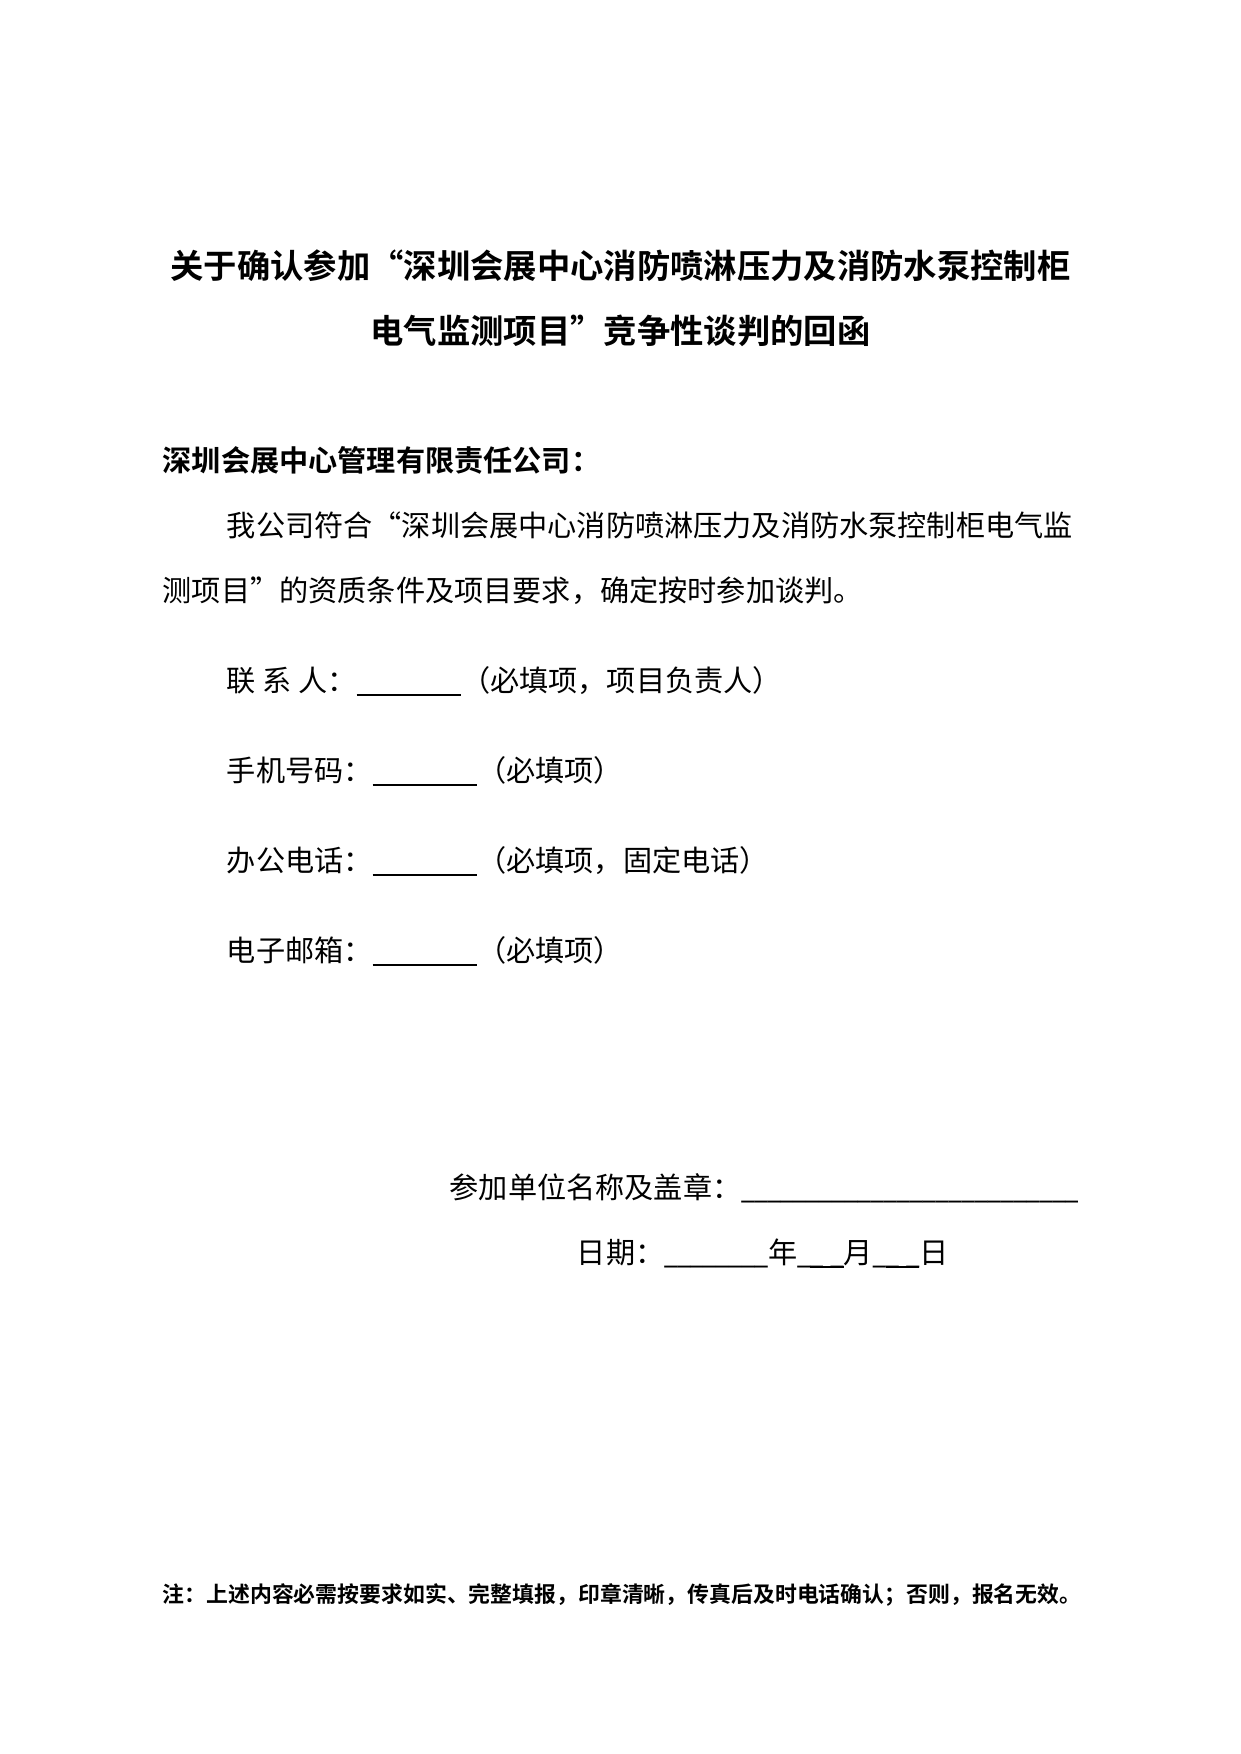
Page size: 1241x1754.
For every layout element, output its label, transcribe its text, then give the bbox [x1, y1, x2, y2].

text 深圳会展中心管理有限责任公司： [162, 426, 1078, 491]
text 手机号码： （必填项） [162, 736, 1078, 801]
text 联 系 人： （必填项，项目负责人） [162, 646, 1078, 711]
text 办公电话： （必填项，固定电话） [162, 826, 1078, 891]
text 我公司符合“深圳会展中心消防喷淋压力及消防水泵控制柜电气监测项目”的资质条件及项目要求，确定按时参加谈判。 [162, 491, 1078, 621]
text 电子邮箱： （必填项） [162, 916, 1078, 981]
text 日期：________年__ _月__ _日 [162, 1218, 1078, 1283]
text 参加单位名称及盖章：__________________________ [162, 1153, 1078, 1218]
text 关于确认参加“深圳会展中心消防喷淋压力及消防水泵控制柜电气监测项目”竞争性谈判的回函 [162, 231, 1078, 361]
